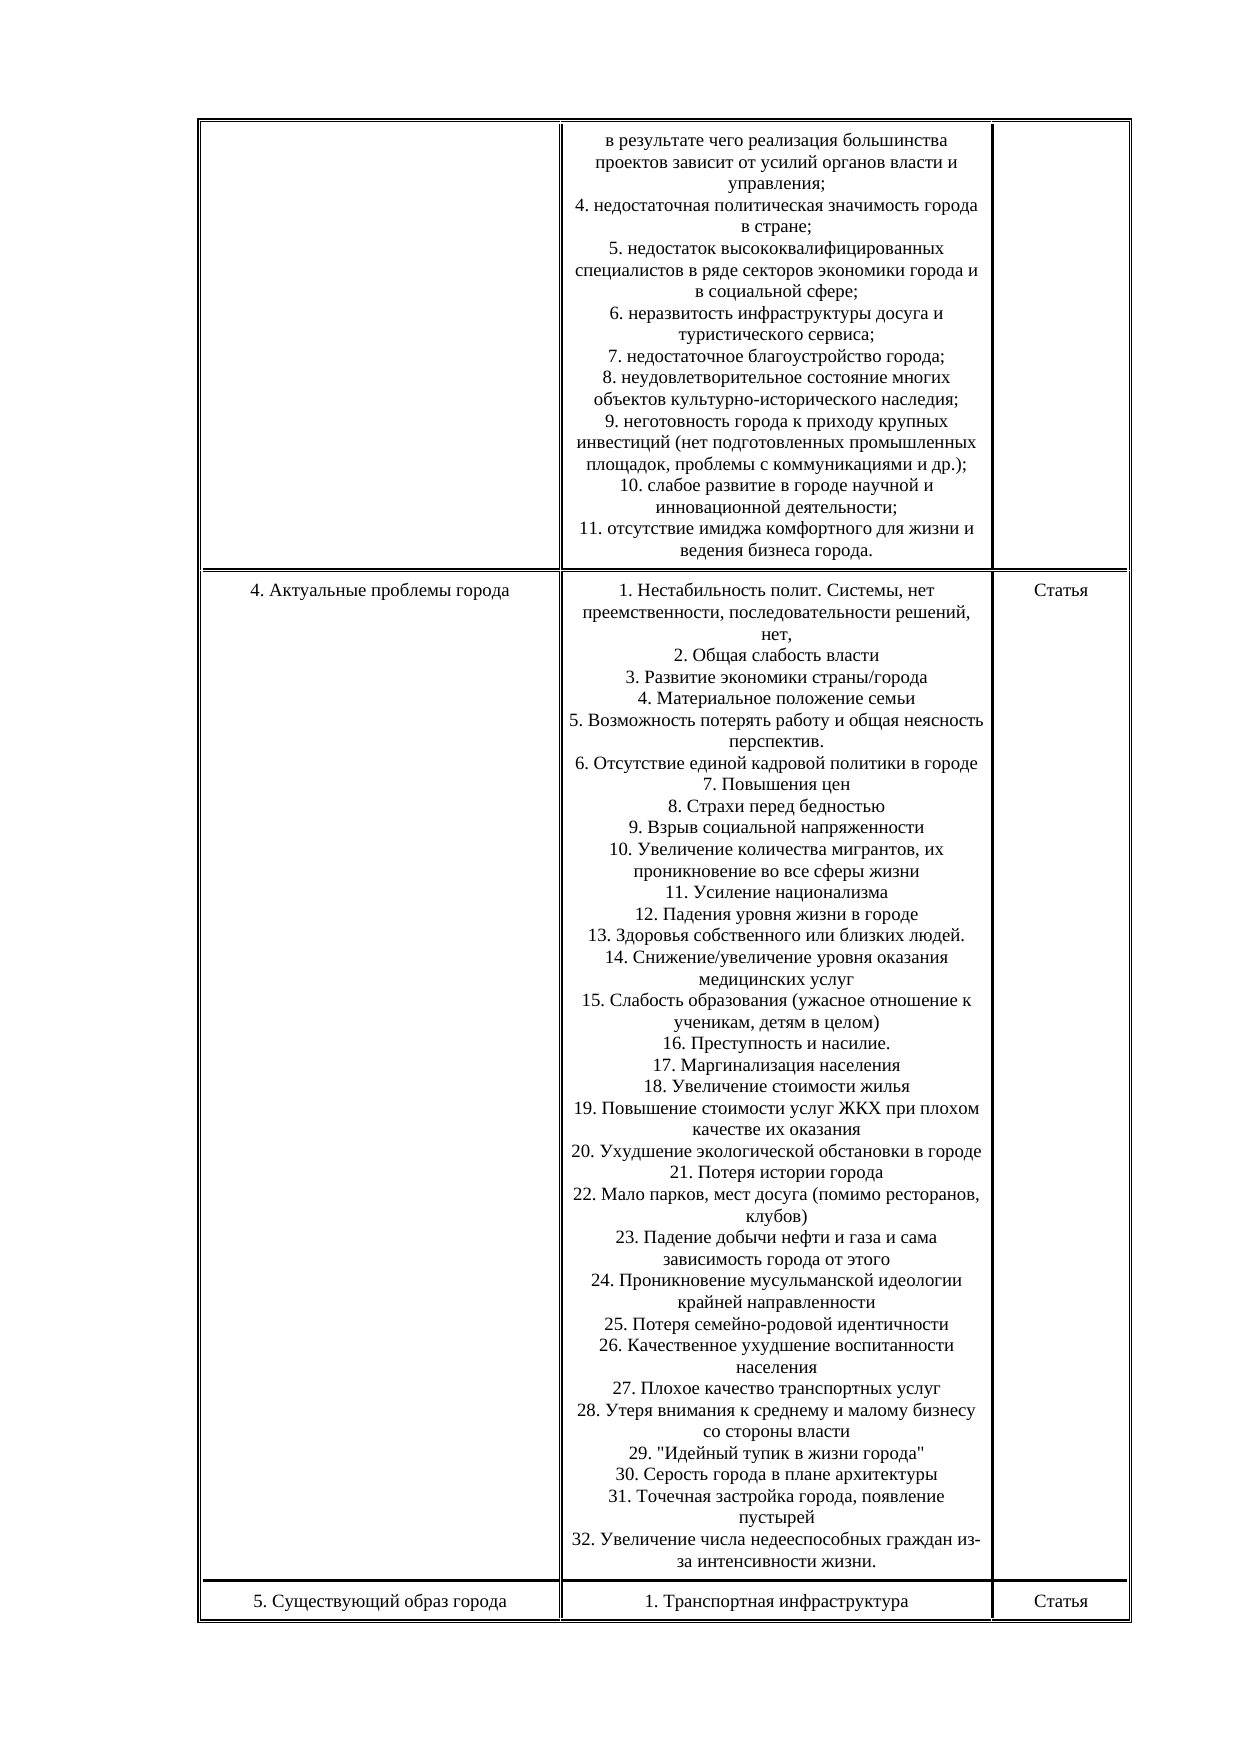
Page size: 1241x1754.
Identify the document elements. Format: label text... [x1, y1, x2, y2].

table_cell Статья [992, 1579, 1129, 1619]
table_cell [561, 120, 992, 568]
table_cell 4. Актуальные проблемы города [201, 568, 559, 1579]
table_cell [201, 120, 561, 568]
table_cell 1. Нестабильность полит. Системы, нет преемственности, последовательности решений, нет, 2. Общая слабость власти 3. Развитие экономики страны/города 4. Материальное положение семьи 5. Возможность потерять работу и общая неясность перспектив. 6. Отсутствие единой кадровой политики в городе 7. Повышения цен 8. Страхи перед бедностью 9. Взрыв социальной напряженности 10. Увеличение количества мигрантов, их проникновение во все сферы жизни 11. Усиление национализма 12. Падения уровня жизни в городе 13. Здоровья собственного или близких людей. 14. Снижение/увеличение уровня оказания медицинских услуг 15. Слабость образования (ужасное отношение к ученикам, детям в целом) 16. Преступность и насилие. 17. Маргинализация населения 18. Увеличение стоимости жилья 19. Повышение стоимости услуг ЖКХ при плохом качестве их оказания 20. Ухудшение экологической обстановки в городе 21. Потеря истории города 22. Мало парков, мест досуга (помимо ресторанов, клубов) 23. Падение добычи нефти и газа и сама зависимость города от этого 24. Проникновение мусульманской идеологии крайней направленности 25. Потеря семейно-родовой идентичности 26. Качественное ухудшение воспитанности населения 27. Плохое качество транспортных услуг 28. Утеря внимания к среднему и малому бизнесу со стороны власти 29. "Идейный тупик в жизни города" 30. Серость города в плане архитектуры 31. Точечная застройка города, появление пустырей 32. Увеличение числа недееспособных граждан из-за интенсивности жизни. [563, 572, 991, 1579]
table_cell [201, 1579, 561, 1619]
table_cell Статья [992, 122, 1129, 568]
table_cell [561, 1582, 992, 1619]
table_cell Статья [994, 568, 1129, 1579]
